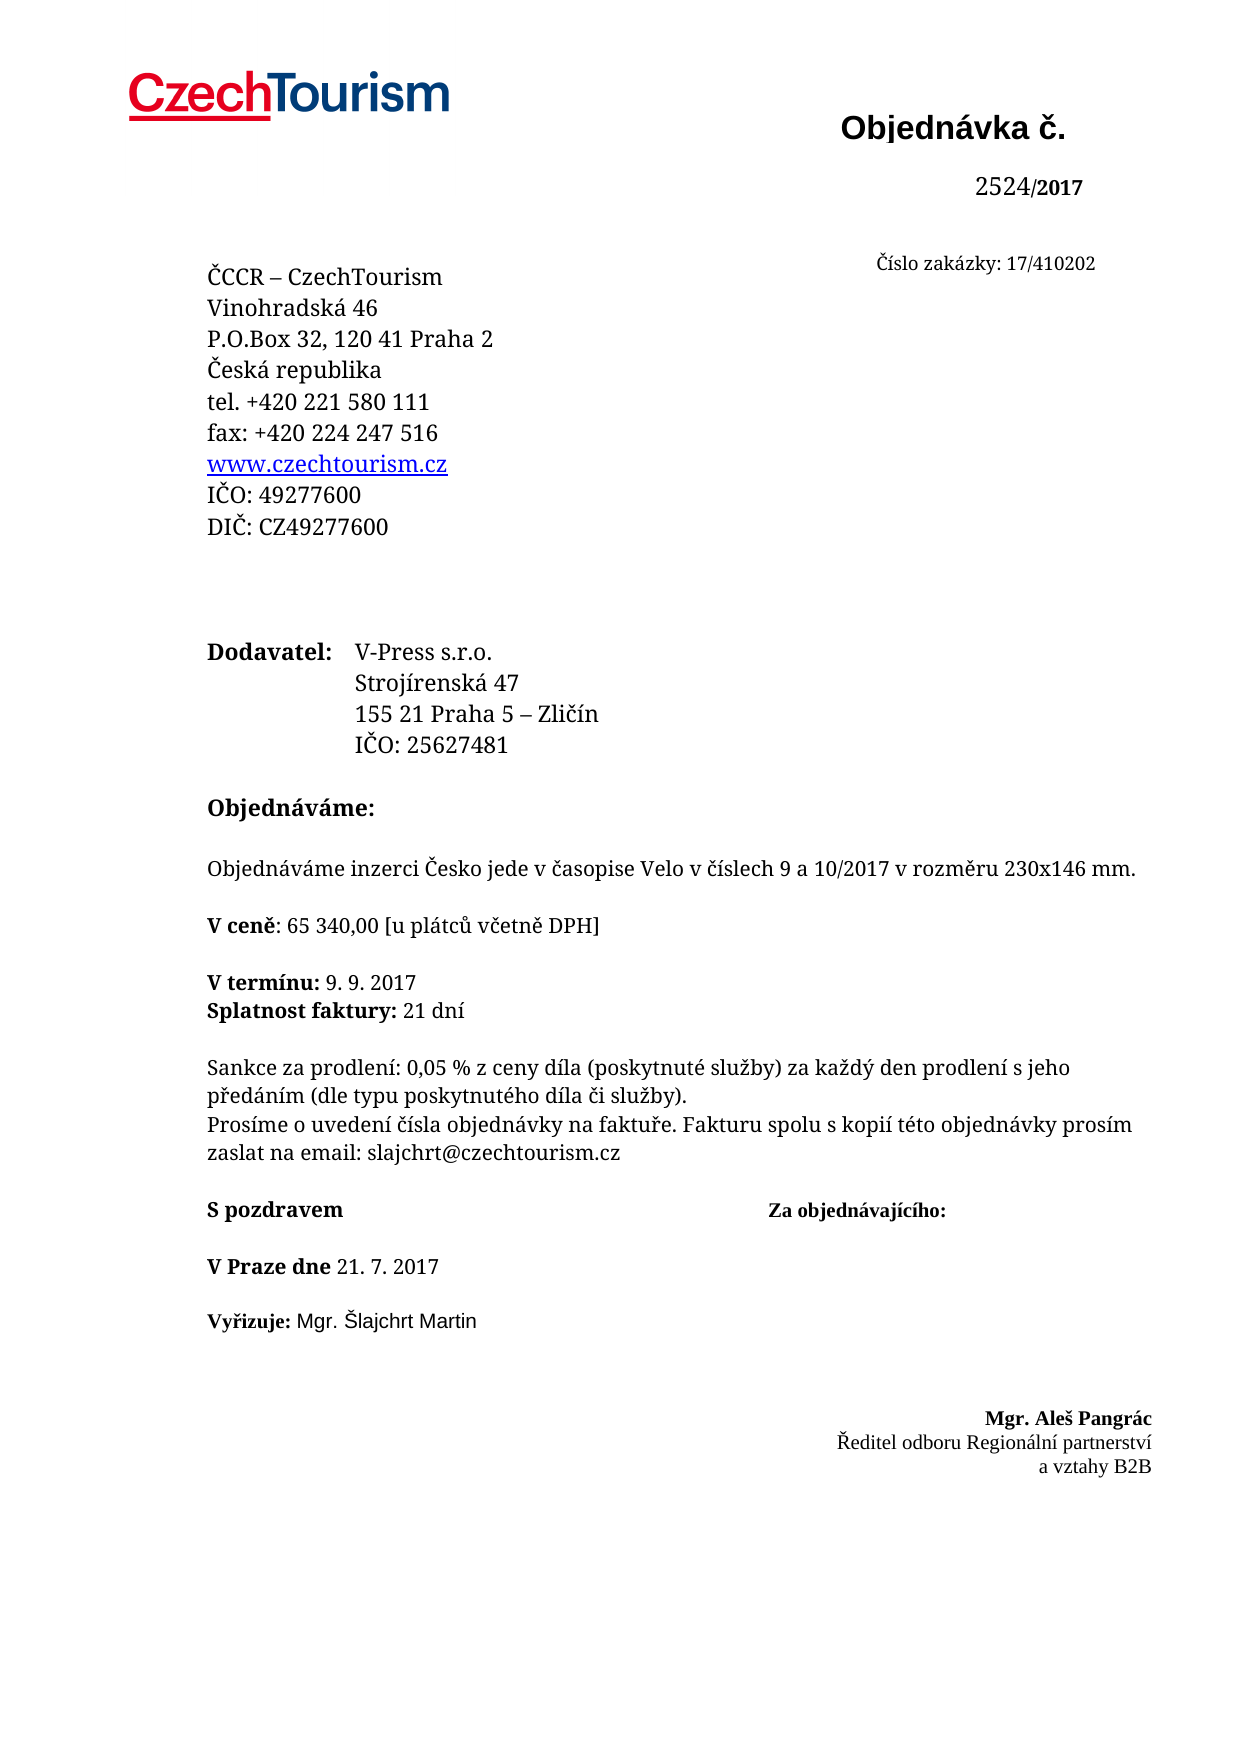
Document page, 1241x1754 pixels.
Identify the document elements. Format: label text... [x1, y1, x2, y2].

text DIČ: CZ49277600 [207, 510, 1152, 542]
text Vyřizuje: Mgr. Šlajchrt Martin [207, 1309, 1152, 1333]
text V Praze dne 21. 7. 2017 [207, 1252, 1152, 1281]
text Ředitel odboru Regionální partnerství [207, 1429, 1152, 1454]
text V ceně: 65 340,00 [u plátců včetně DPH] [207, 911, 1152, 939]
text Sankce za prodlení: 0,05 % z ceny díla (poskytnuté služby) za každý den prodlení s jeho předáním (dle typu poskytnutého díla či služby). [207, 1053, 1152, 1110]
text www.czechtourism.cz [207, 448, 1152, 479]
text Vinohradská 46 P.O.Box 32, 120 41 Praha 2 Česká republika tel. +420 221 580 111 fax: +420 224 247 516 [207, 292, 1152, 448]
picture [59, 0, 522, 196]
text Splatnost faktury: 21 dní [207, 996, 1152, 1025]
text Prosíme o uvedení čísla objednávky na faktuře. Fakturu spolu s kopií této objednávky prosím zaslat na email: slajchrt@czechtourism.cz [207, 1110, 1152, 1167]
text 155 21 Praha 5 – Zličín [207, 698, 1152, 729]
text Strojírenská 47 [207, 667, 1152, 698]
text S pozdravem Za objednávajícího: [207, 1195, 1152, 1224]
text Mgr. Aleš Pangrác [797, 1406, 1152, 1429]
text Dodavatel: V-Press s.r.o. [207, 635, 1152, 667]
text a vztahy B2B [207, 1454, 1152, 1478]
text IČO: 49277600 [207, 479, 1152, 510]
text ČCCR – CzechTourism [207, 260, 1152, 292]
text IČO: 25627481 [207, 729, 1152, 760]
text Objednáváme: [207, 792, 1152, 823]
text Objednáváme inzerci Česko jede v časopise Velo v číslech 9 a 10/2017 v rozměru 230x146 mm. [207, 854, 1152, 883]
text V termínu: 9. 9. 2017 [207, 968, 1152, 996]
